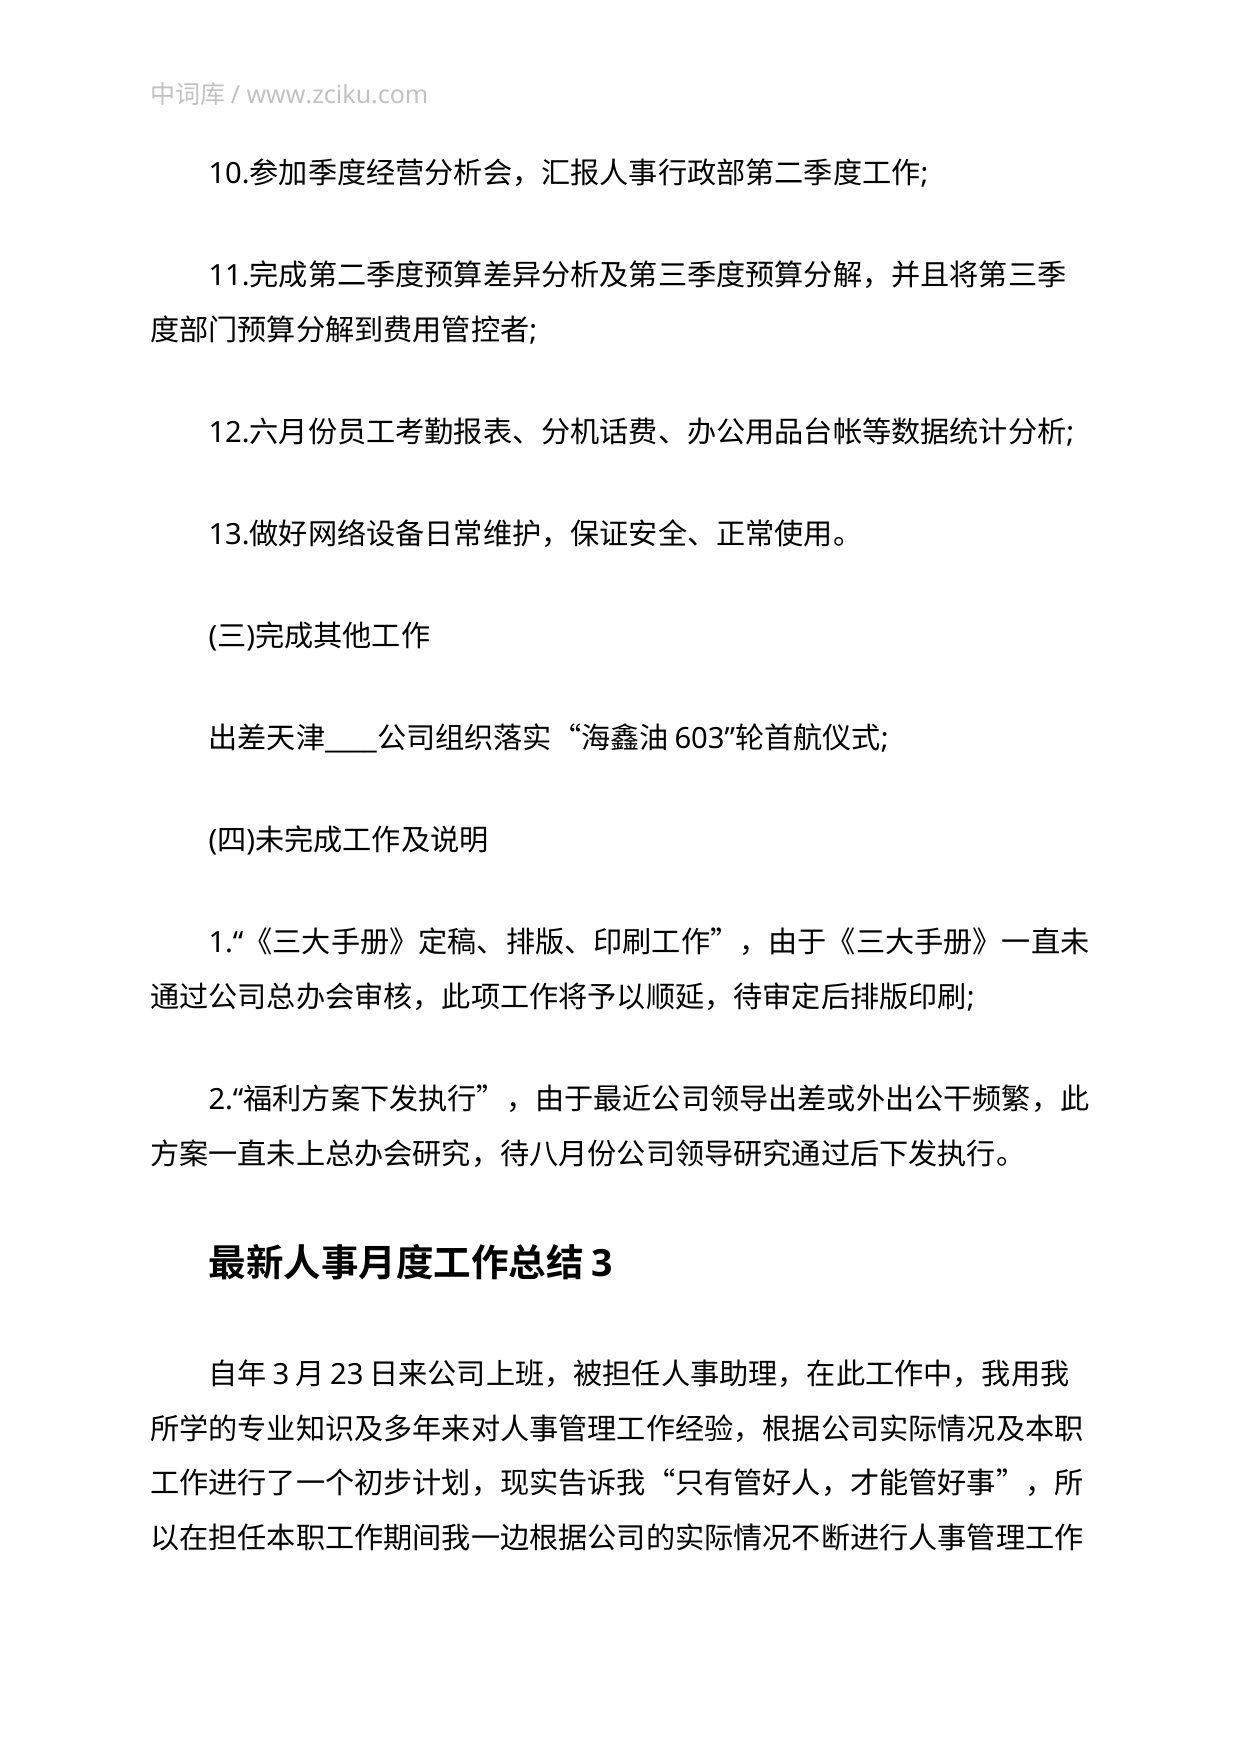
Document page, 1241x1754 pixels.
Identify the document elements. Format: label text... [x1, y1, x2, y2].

text 11.完成第二季度预算差异分析及第三季度预算分解，并且将第三季度部门预算分解到费用管控者; [150, 252, 1090, 349]
text 最新人事月度工作总结3 [150, 1233, 1090, 1287]
text 1.“《三大手册》定稿、排版、印刷工作”，由于《三大手册》一直未通过公司总办会审核，此项工作将予以顺延，待审定后排版印刷; [150, 919, 1090, 1016]
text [150, 1350, 1090, 1557]
text (三)完成其他工作 [150, 613, 1090, 655]
text 12.六月份员工考勤报表、分机话费、办公用品台帐等数据统计分析; [150, 409, 1090, 451]
text 13.做好网络设备日常维护，保证安全、正常使用。 [150, 511, 1090, 553]
text (四)未完成工作及说明 [150, 817, 1090, 859]
text 10.参加季度经营分析会，汇报人事行政部第二季度工作; [150, 150, 1090, 192]
text 出差天津____公司组织落实“海鑫油603”轮首航仪式; [150, 715, 1090, 757]
text 2.“福利方案下发执行”，由于最近公司领导出差或外出公干频繁，此方案一直未上总办会研究，待八月份公司领导研究通过后下发执行。 [150, 1076, 1090, 1173]
